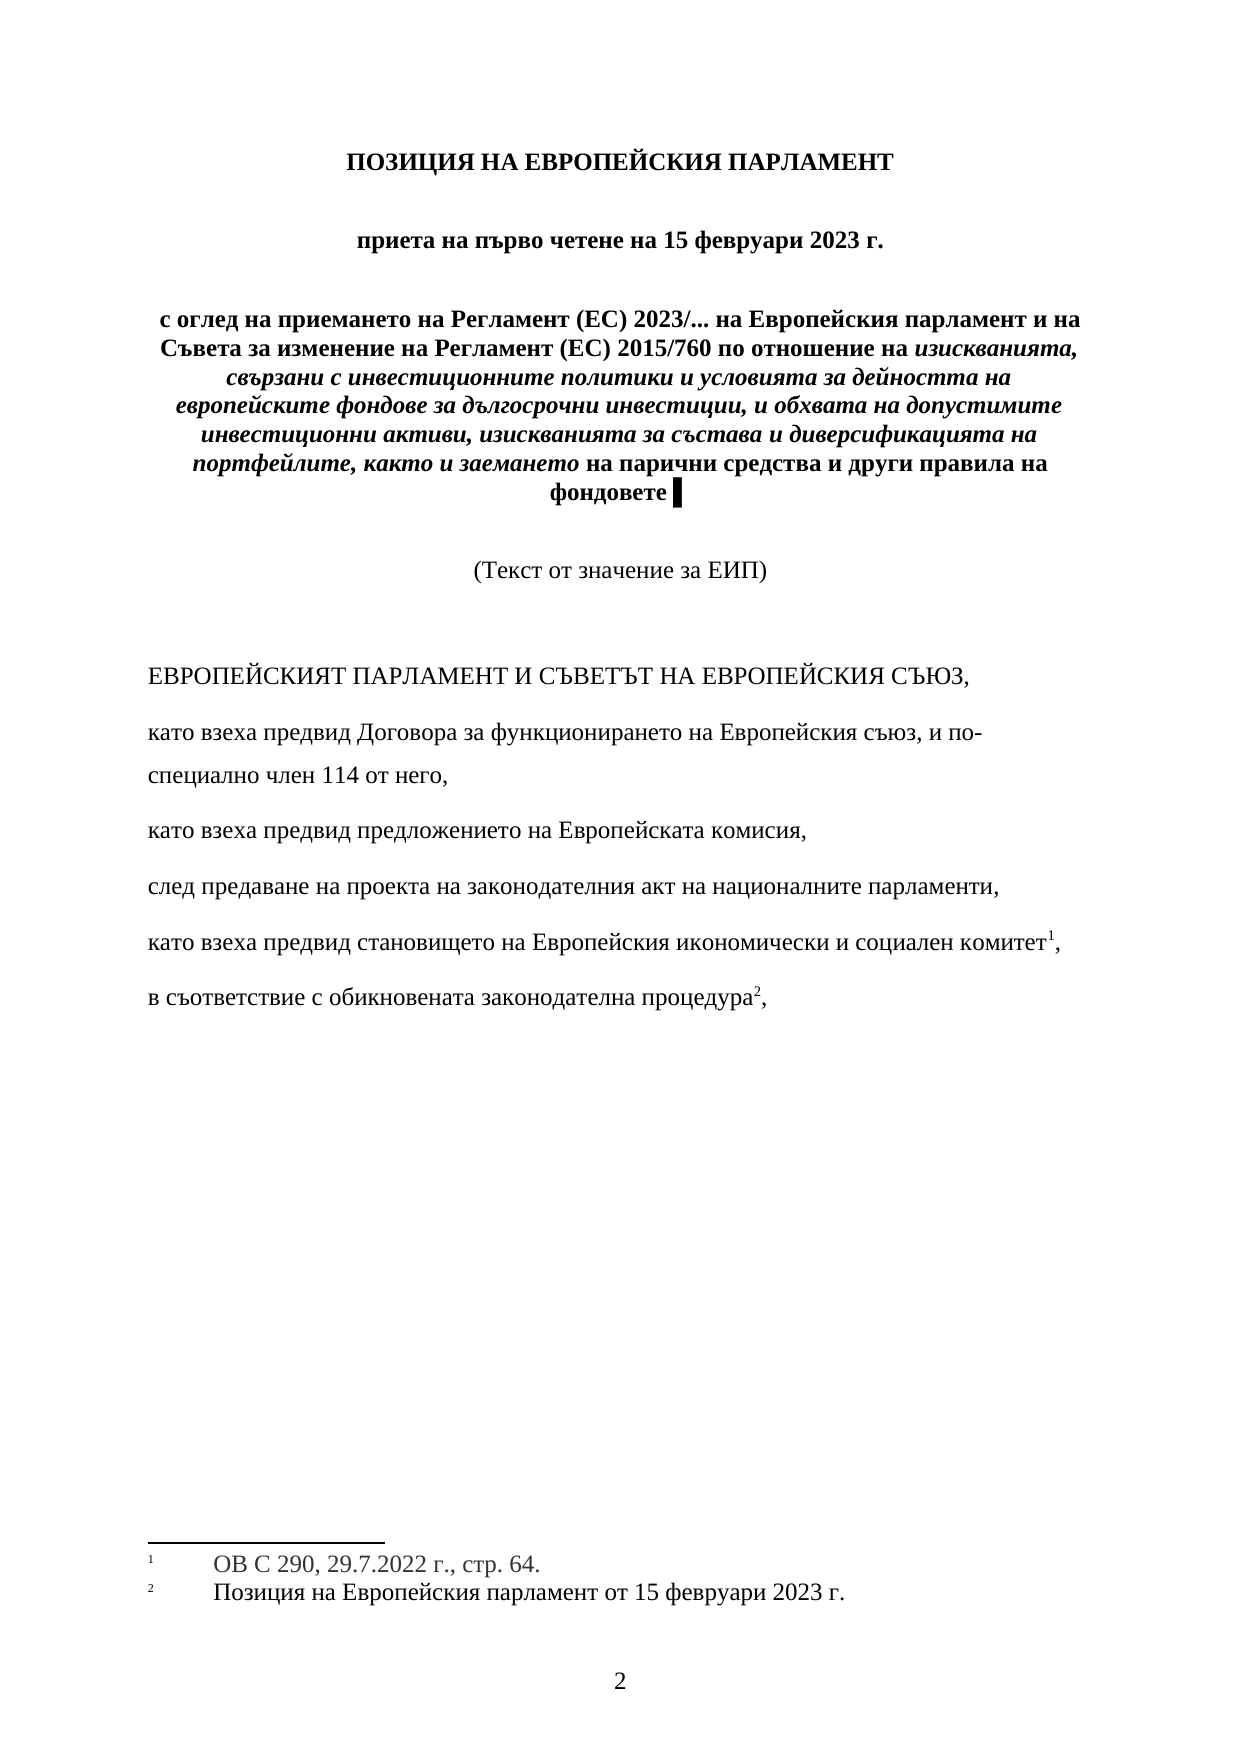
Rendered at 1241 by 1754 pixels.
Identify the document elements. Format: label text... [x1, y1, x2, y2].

subtitle приета на първо четене на 15 февруари 2023 г. [148, 226, 1092, 254]
subtitle ПОЗИЦИЯ НА ЕВРОПЕЙСКИЯ ПАРЛАМЕНТ [148, 147, 1092, 176]
text като взеха предвид Договора за функционирането на Европейския съюз, и по-специално член 114 от него, [148, 717, 1092, 789]
text като взеха предвид предложението на Европейската комисия, [148, 816, 1092, 844]
text в съответствие с обикновената законодателна процедура, [148, 982, 1092, 1011]
subtitle с оглед на приемането на Регламент (ЕС) 2023/... на Европейския парламент и на Съвета за изменение на Регламент (ЕС) 2015/760 по отношение на изискванията, свързани с инвестиционните политики и условията за дейността на европейските фондове за дългосрочни инвестиции, и обхвата на допустимите инвестиционни активи, изискванията за състава и диверсификацията на портфейлите, както и заемането на парични средства и други правила на фондовете ▌ [148, 304, 1092, 506]
text (Текст от значение за ЕИП) [148, 556, 1092, 584]
text като взеха предвид становището на Европейския икономически и социален комитет, [148, 927, 1092, 956]
text ЕВРОПЕЙСКИЯТ ПАРЛАМЕНТ И СЪВЕТЪТ НА ЕВРОПЕЙСКИЯ СЪЮЗ, [148, 661, 1092, 690]
text след предаване на проекта на законодателния акт на националните парламенти, [148, 871, 1092, 900]
